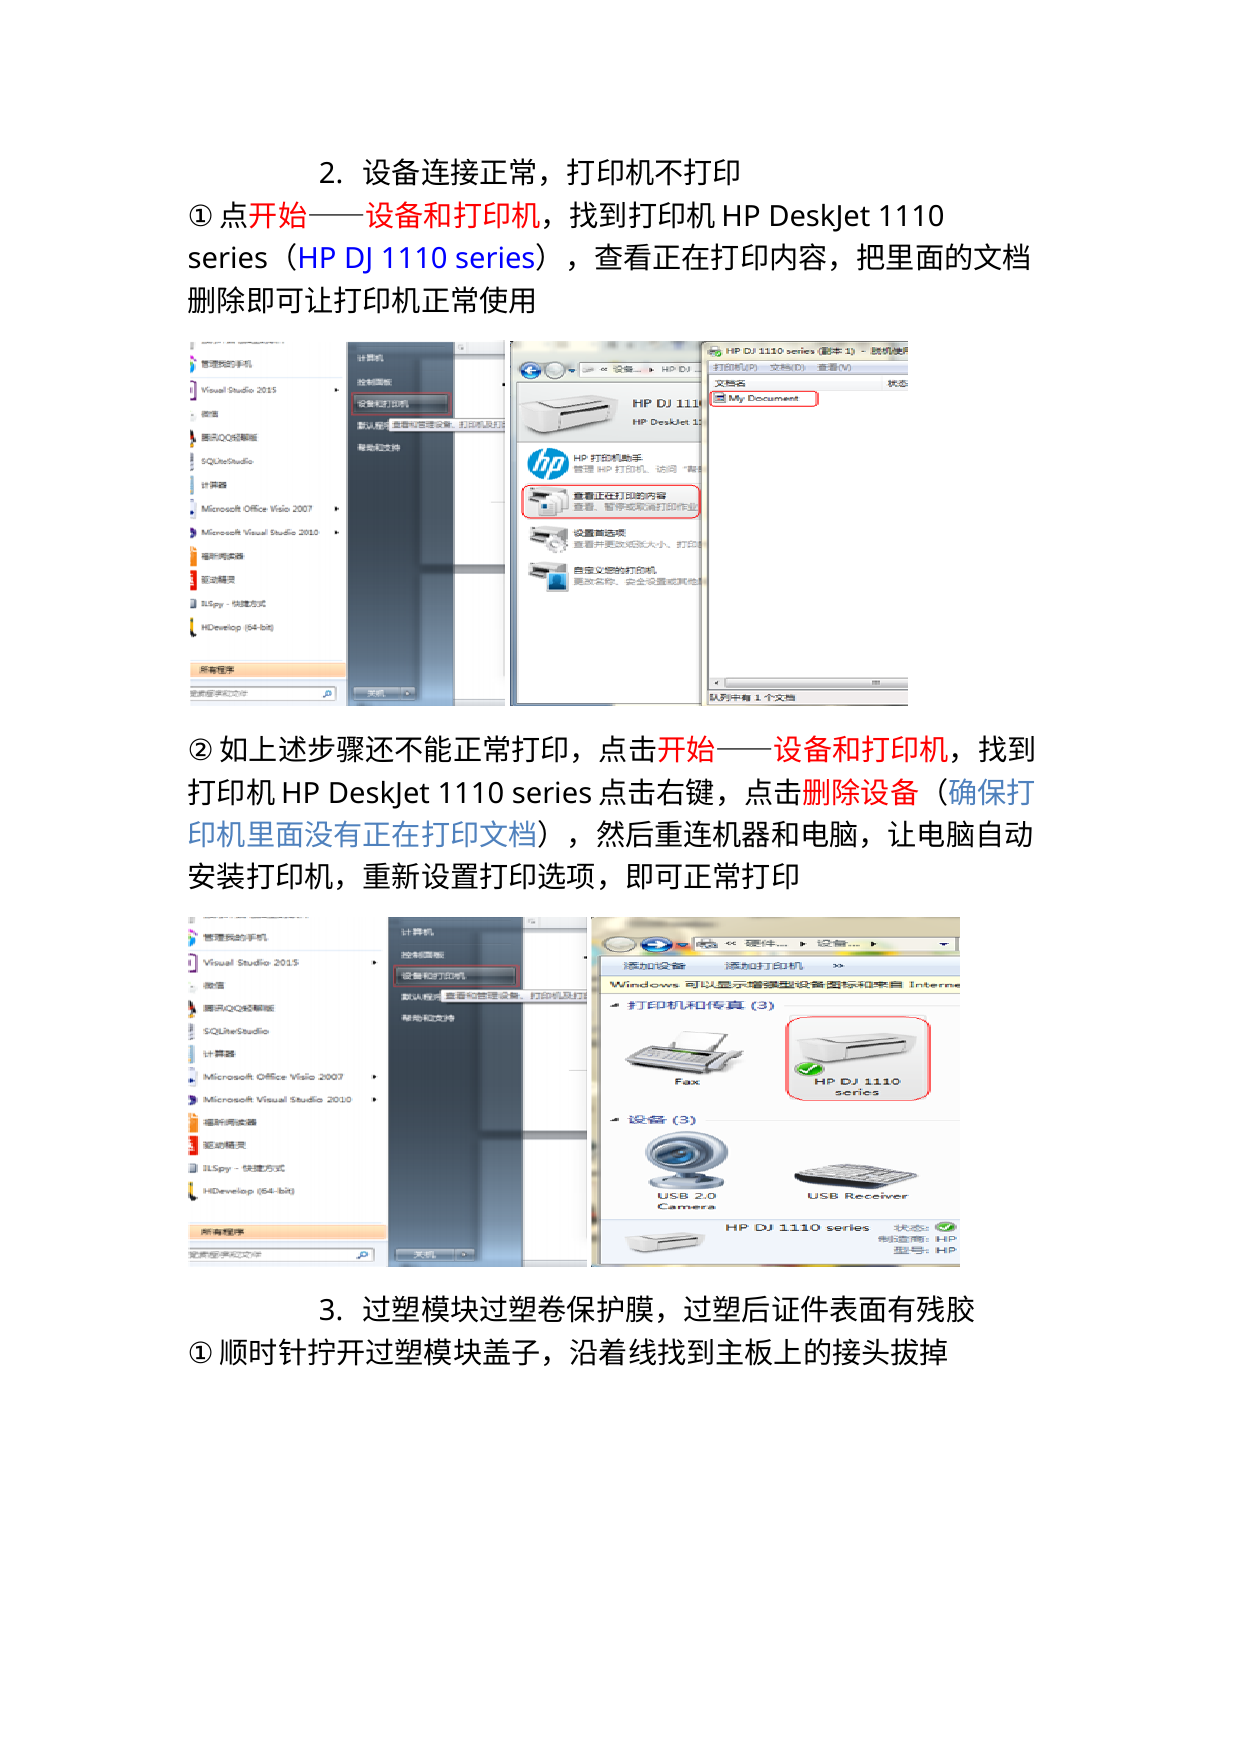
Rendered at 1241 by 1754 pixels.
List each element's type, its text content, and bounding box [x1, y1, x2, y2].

text ②如上述步骤还不能正常打印，点击开始——设备和打印机，找到打印机HP DeskJet 1110 series点击右键，点击删除设备（确保打印机里面没有正在打印文档），然后重连机器和电脑，让电脑自动安装打印机，重新设置打印选项，即可正常打印 [187, 727, 1053, 896]
list 过塑模块过塑卷保护膜，过塑后证件表面有残胶 [319, 1287, 1053, 1329]
picture [187, 340, 910, 706]
list 设备连接正常，打印机不打印 [319, 150, 1053, 192]
text ①点开始——设备和打印机，找到打印机HP DeskJet 1110 series（HP DJ 1110 series），查看正在打印内容，把里面的文档删除即可让打印机正常使用 [187, 192, 1053, 319]
text ①顺时针拧开过塑模块盖子，沿着线找到主板上的接头拔掉 [187, 1329, 1053, 1372]
picture [187, 917, 964, 1267]
